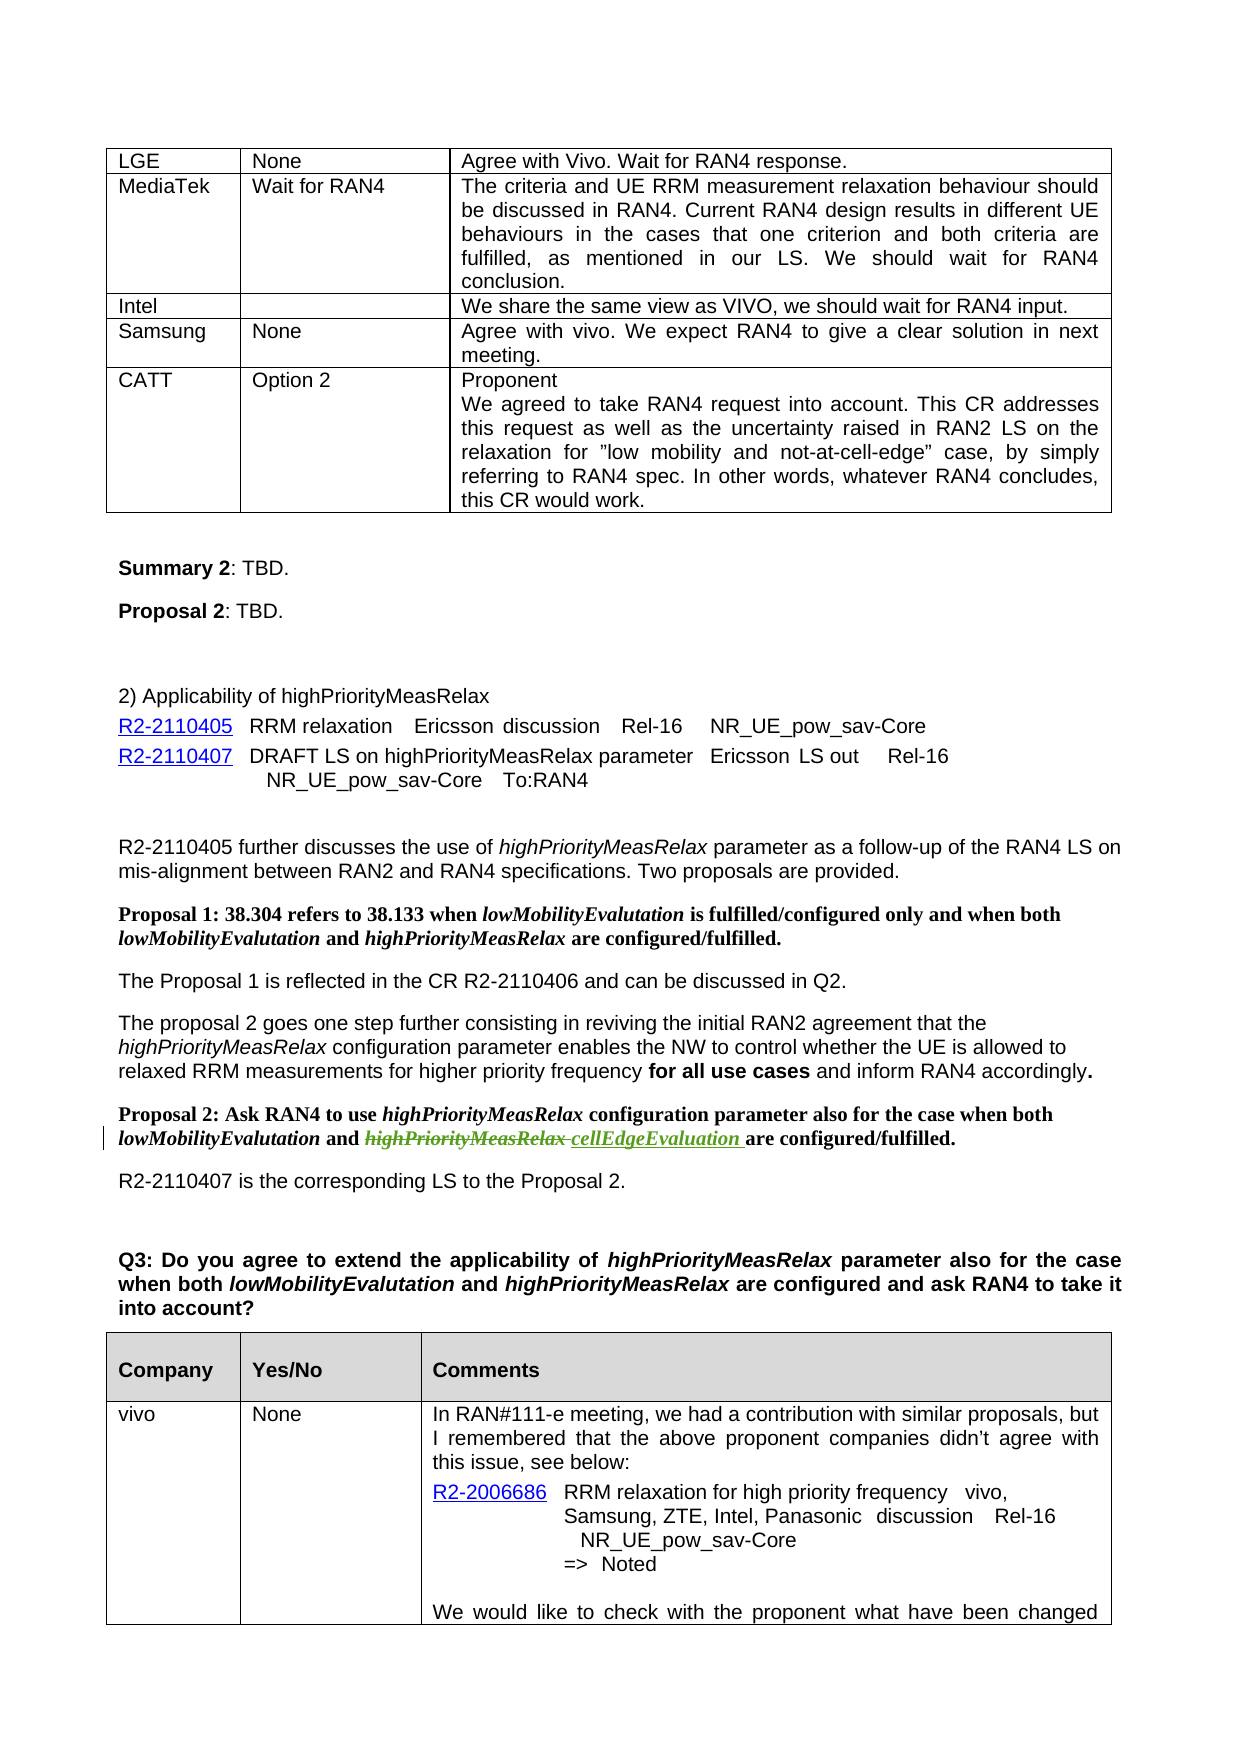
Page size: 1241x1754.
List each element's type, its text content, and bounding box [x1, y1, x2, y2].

table_cell MediaTek [107, 174, 240, 293]
text Summary 2: TBD. [118, 556, 1122, 580]
table_cell Agree with vivo. We expect RAN4 to give a clear solution in next meeting. [451, 319, 1111, 367]
title 2) Applicability of highPriorityMeasRelax [118, 684, 1122, 708]
text The Proposal 1 is reflected in the CR R2-2110406 and can be discussed in Q2. [118, 968, 1122, 992]
table_cell Proponent We agreed to take RAN4 request into account. This CR addresses this request as well as the uncertainty raised in RAN2 LS on the relaxation for ”low mobility and not-at-cell-edge” case, by simply referring to RAN4 spec. In other words, whatever RAN4 concludes, this CR would work. [451, 368, 1111, 512]
title R2-2110407 DRAFT LS on highPriorityMeasRelax parameter Ericsson LS out Rel-16 NR_UE_pow_sav-Core To:RAN4 [118, 744, 1122, 792]
table_cell Option 2 [241, 368, 449, 512]
text Proposal 2: TBD. [118, 598, 1122, 622]
table_cell Agree with Vivo. Wait for RAN4 response. [451, 149, 1111, 172]
table_cell [241, 294, 449, 318]
table_header Yes/No [241, 1333, 421, 1401]
table_cell None [241, 149, 449, 172]
table_cell We share the same view as VIVO, we should wait for RAN4 input. [451, 294, 1111, 318]
table_cell The criteria and UE RRM measurement relaxation behaviour should be discussed in RAN4. Current RAN4 design results in different UE behaviours in the cases that one criterion and both criteria are fulfilled, as mentioned in our LS. We should wait for RAN4 conclusion. [451, 174, 1111, 293]
text R2-2110405 further discusses the use of highPriorityMeasRelax parameter as a follow-up of the RAN4 LS on mis-alignment between RAN2 and RAN4 specifications. Two proposals are provided. [118, 835, 1122, 883]
table_cell Intel [107, 294, 240, 318]
table_header Company [107, 1333, 240, 1401]
title R2-2110405 RRM relaxation Ericsson discussion Rel-16 NR_UE_pow_sav-Core [118, 714, 1122, 738]
text Proposal 2: Ask RAN4 to use highPriorityMeasRelax configuration parameter also for the case when both lowMobilityEvalutation and are configured/fulfilled. [118, 1102, 1122, 1150]
table_cell CATT [107, 368, 240, 512]
table_cell Samsung [107, 319, 240, 367]
table_cell None [241, 319, 449, 367]
text R2-2110407 is the corresponding LS to the Proposal 2. [118, 1169, 1122, 1193]
table_header Comments [422, 1333, 1111, 1401]
table_cell vivo [107, 1402, 240, 1624]
table_cell None [241, 1402, 421, 1624]
text The proposal 2 goes one step further consisting in reviving the initial RAN2 agreement that the highPriorityMeasRelax configuration parameter enables the NW to control whether the UE is allowed to relaxed RRM measurements for higher priority frequency for all use cases and inform RAN4 accordingly. [118, 1011, 1122, 1083]
text Q3: Do you agree to extend the applicability of highPriorityMeasRelax parameter also for the case when both lowMobilityEvalutation and highPriorityMeasRelax are configured and ask RAN4 to take it into account? [118, 1248, 1122, 1320]
table_cell LGE [107, 149, 240, 172]
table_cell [422, 1402, 1111, 1624]
table_cell Wait for RAN4 [241, 174, 449, 293]
text Proposal 1: 38.304 refers to 38.133 when lowMobilityEvalutation is fulfilled/configured only and when both lowMobilityEvalutation and highPriorityMeasRelax are configured/fulfilled. [118, 902, 1122, 950]
